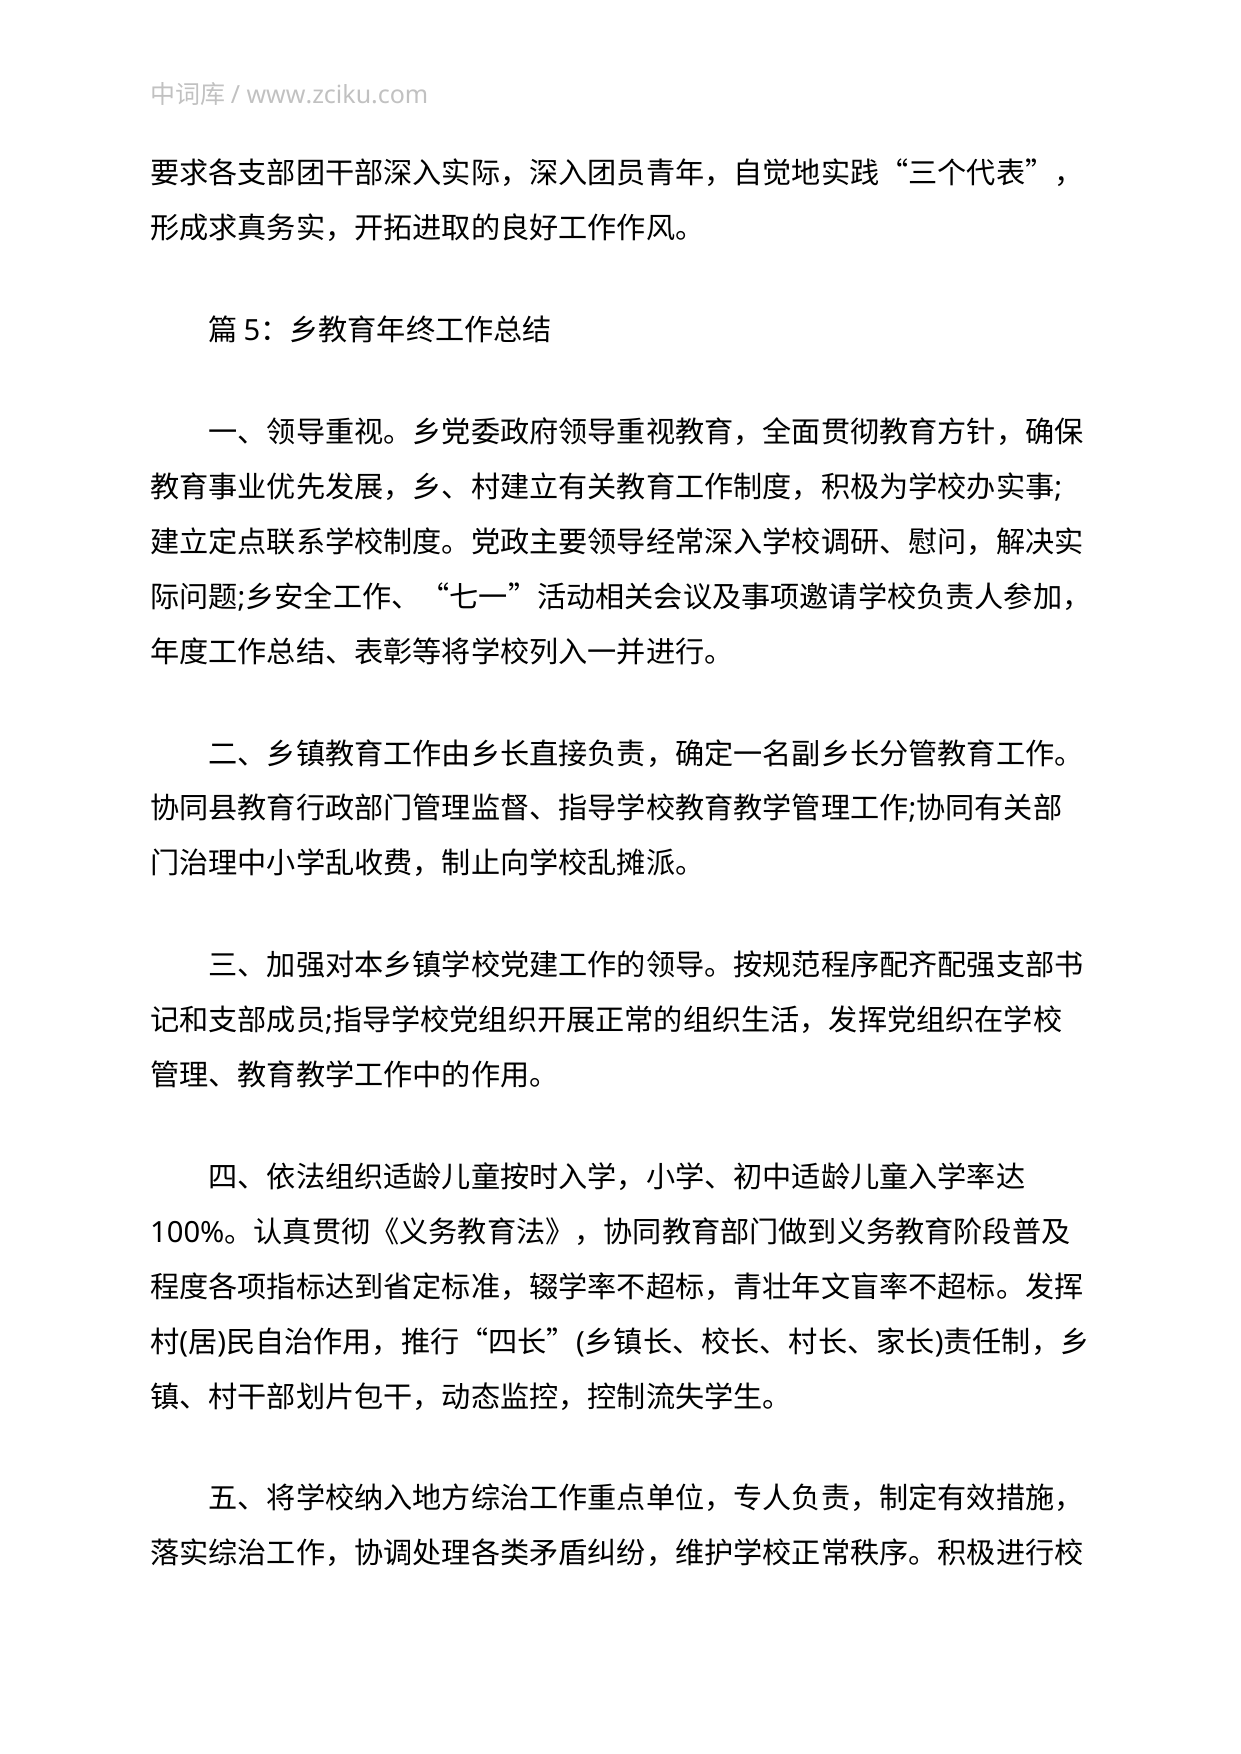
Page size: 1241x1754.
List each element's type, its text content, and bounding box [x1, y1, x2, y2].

text 一、领导重视。乡党委政府领导重视教育，全面贯彻教育方针，确保教育事业优先发展，乡、村建立有关教育工作制度，积极为学校办实事;建立定点联系学校制度。党政主要领导经常深入学校调研、慰问，解决实际问题;乡安全工作、“七一”活动相关会议及事项邀请学校负责人参加，年度工作总结、表彰等将学校列入一并进行。 [150, 409, 1090, 671]
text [150, 1475, 1090, 1572]
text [150, 150, 1090, 247]
text 三、加强对本乡镇学校党建工作的领导。按规范程序配齐配强支部书记和支部成员;指导学校党组织开展正常的组织生活，发挥党组织在学校管理、教育教学工作中的作用。 [150, 942, 1090, 1094]
text 二、乡镇教育工作由乡长直接负责，确定一名副乡长分管教育工作。协同县教育行政部门管理监督、指导学校教育教学管理工作;协同有关部门治理中小学乱收费，制止向学校乱摊派。 [150, 730, 1090, 882]
text 四、依法组织适龄儿童按时入学，小学、初中适龄儿童入学率达100%。认真贯彻《义务教育法》，协同教育部门做到义务教育阶段普及程度各项指标达到省定标准，辍学率不超标，青壮年文盲率不超标。发挥村(居)民自治作用，推行“四长”(乡镇长、校长、村长、家长)责任制，乡镇、村干部划片包干，动态监控，控制流失学生。 [150, 1153, 1090, 1416]
text 篇5：乡教育年终工作总结 [150, 307, 1090, 349]
